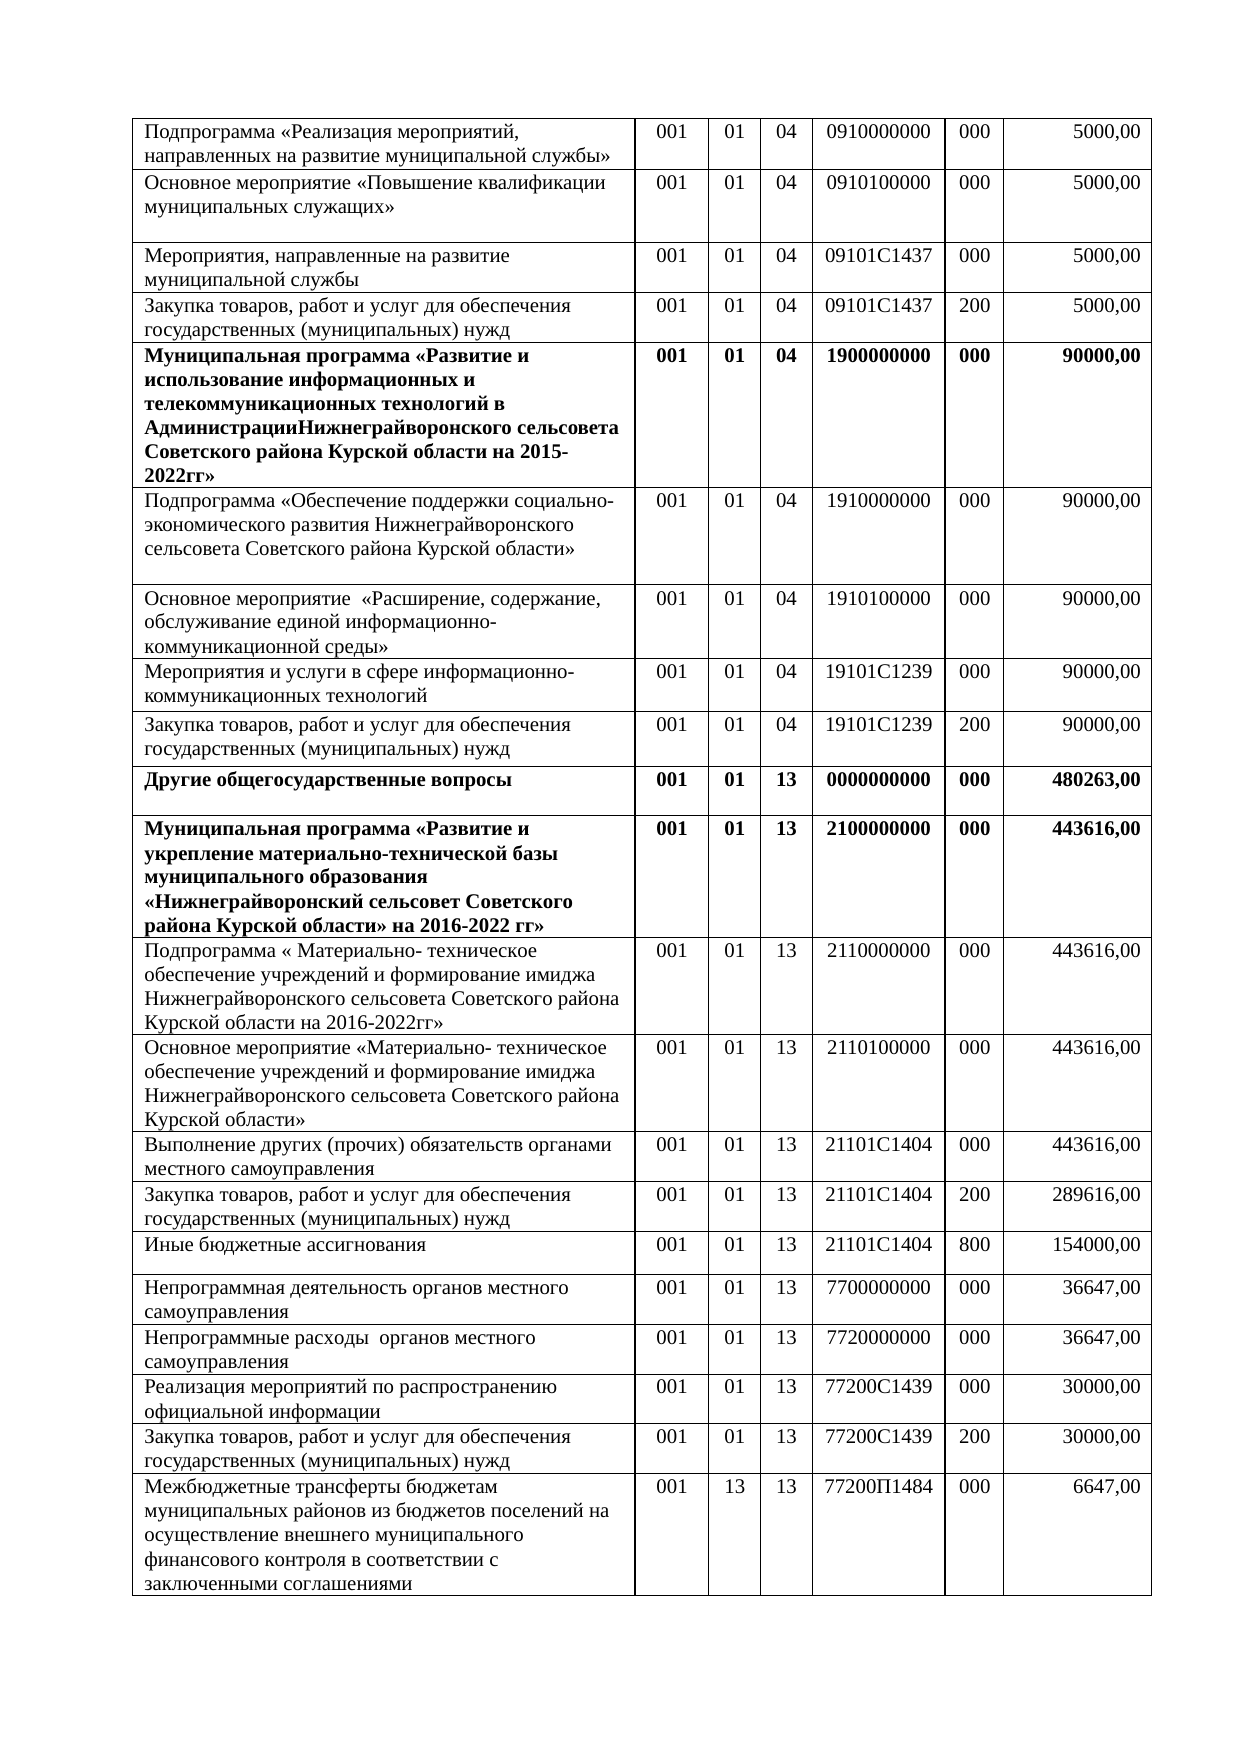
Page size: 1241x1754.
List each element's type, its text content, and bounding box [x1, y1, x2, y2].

table_cell 1910000000 [813, 488, 944, 584]
table_cell 21101С1404 [813, 1132, 944, 1181]
table_cell 000 [946, 659, 1003, 711]
table_cell 7720000000 [813, 1325, 944, 1373]
table_cell 04 [761, 488, 812, 584]
table_cell 13 [761, 1275, 812, 1324]
table_cell 01 [709, 343, 760, 487]
table_cell 13 [761, 1132, 812, 1181]
table_cell 01 [709, 119, 760, 169]
table_cell 001 [636, 488, 708, 584]
table_cell 000 [946, 1375, 1003, 1423]
table_cell 000 [946, 1275, 1003, 1324]
table_cell 5000,00 [1004, 293, 1151, 342]
table_cell 01 [709, 1035, 760, 1131]
table_cell 01 [709, 1275, 760, 1324]
table_cell 01 [709, 1132, 760, 1181]
table_cell 000 [946, 1474, 1003, 1594]
table_cell 04 [761, 170, 812, 242]
table_cell 001 [636, 1182, 708, 1231]
table_cell 7700000000 [813, 1275, 944, 1324]
table_cell 001 [636, 1132, 708, 1181]
table_cell 2110100000 [813, 1035, 944, 1131]
table_cell 13 [761, 1375, 812, 1423]
table_cell 5000,00 [1004, 243, 1151, 292]
table_cell Подпрограмма « Материально- техническое обеспечение учреждений и формирование имиджа Нижнеграйворонского сельсовета Советского района Курской области на 2016-2022гг» [133, 938, 634, 1034]
table_cell 01 [709, 488, 760, 584]
table_cell 21101С1404 [813, 1232, 944, 1274]
table_cell 001 [636, 659, 708, 711]
table_cell 13 [761, 816, 812, 937]
table_cell 000 [946, 243, 1003, 292]
table_cell 001 [636, 119, 708, 169]
table_cell 443616,00 [1004, 1035, 1151, 1131]
table_cell 000 [946, 585, 1003, 658]
table_cell 01 [709, 1375, 760, 1423]
table_cell 001 [636, 1474, 708, 1594]
table_cell Закупка товаров, работ и услуг для обеспечения государственных (муниципальных) нужд [133, 712, 634, 766]
table_cell 0910100000 [813, 170, 944, 242]
table_cell Другие общегосударственные вопросы [133, 767, 634, 815]
table_cell 01 [709, 170, 760, 242]
table_cell 13 [761, 767, 812, 815]
table_cell 77200П1484 [813, 1474, 944, 1594]
table_cell 04 [761, 343, 812, 487]
table_cell 000 [946, 343, 1003, 487]
table_cell 000 [946, 119, 1003, 169]
table_cell 01 [709, 1325, 760, 1373]
table_cell 01 [709, 1424, 760, 1473]
table_cell Мероприятия, направленные на развитие муниципальной службы [133, 243, 634, 292]
table_cell Муниципальная программа «Развитие и использование информационных и телекоммуникационных технологий в АдминистрацииНижнеграйворонского сельсовета Советского района Курской области на 2015-2022гг» [133, 343, 634, 487]
table_cell 04 [761, 712, 812, 766]
table_cell 5000,00 [1004, 119, 1151, 169]
table_cell 90000,00 [1004, 712, 1151, 766]
table_cell 19101С1239 [813, 659, 944, 711]
table_cell 13 [709, 1474, 760, 1594]
table_cell 09101С1437 [813, 243, 944, 292]
table_cell 001 [636, 938, 708, 1034]
table_cell 01 [709, 938, 760, 1034]
table_cell 1910100000 [813, 585, 944, 658]
table_cell 443616,00 [1004, 816, 1151, 937]
table_cell Муниципальная программа «Развитие и укрепление материально-технической базы муниципального образования «Нижнеграйворонский сельсовет Советского района Курской области» на 2016-2022 гг» [133, 816, 634, 937]
table_cell 6647,00 [1004, 1474, 1151, 1594]
table_cell 000 [946, 938, 1003, 1034]
table_cell 001 [636, 1424, 708, 1473]
table_cell 77200С1439 [813, 1424, 944, 1473]
table_cell 480263,00 [1004, 767, 1151, 815]
table_cell 04 [761, 293, 812, 342]
table_cell 200 [946, 1424, 1003, 1473]
table_cell 001 [636, 767, 708, 815]
table_cell 01 [709, 1232, 760, 1274]
table_cell 443616,00 [1004, 1132, 1151, 1181]
table_cell 13 [761, 1424, 812, 1473]
table_cell 0910000000 [813, 119, 944, 169]
table_cell 000 [946, 1132, 1003, 1181]
table_cell 001 [636, 816, 708, 937]
table_cell 90000,00 [1004, 343, 1151, 487]
table_cell 001 [636, 585, 708, 658]
table_cell 13 [761, 1325, 812, 1373]
table_cell Непрограммные расходы органов местного самоуправления [133, 1325, 634, 1373]
table_cell 001 [636, 712, 708, 766]
table_cell 01 [709, 293, 760, 342]
table_cell 001 [636, 1325, 708, 1373]
table_cell 443616,00 [1004, 938, 1151, 1034]
table_cell 154000,00 [1004, 1232, 1151, 1274]
table_cell Основное мероприятие «Повышение квалификации муниципальных служащих» [133, 170, 634, 242]
table_cell 36647,00 [1004, 1325, 1151, 1373]
table_cell 13 [761, 938, 812, 1034]
table_cell 77200С1439 [813, 1375, 944, 1423]
table_cell Подпрограмма «Реализация мероприятий, направленных на развитие муниципальной службы» [133, 119, 634, 169]
table_cell Непрограммная деятельность органов местного самоуправления [133, 1275, 634, 1324]
table_cell 01 [709, 767, 760, 815]
table_cell 5000,00 [1004, 170, 1151, 242]
table_cell 04 [761, 119, 812, 169]
table_cell 289616,00 [1004, 1182, 1151, 1231]
table_cell 04 [761, 243, 812, 292]
table_cell 09101С1437 [813, 293, 944, 342]
table_cell 01 [709, 243, 760, 292]
table_cell 01 [709, 659, 760, 711]
table_cell 000 [946, 1035, 1003, 1131]
table_cell Основное мероприятие «Расширение, содержание, обслуживание единой информационно-коммуникационной среды» [133, 585, 634, 658]
table_cell 01 [709, 712, 760, 766]
table_cell 200 [946, 293, 1003, 342]
table_cell 30000,00 [1004, 1424, 1151, 1473]
table_cell 13 [761, 1182, 812, 1231]
table_cell 001 [636, 343, 708, 487]
table_cell 000 [946, 816, 1003, 937]
table_cell Межбюджетные трансферты бюджетам муниципальных районов из бюджетов поселений на осуществление внешнего муниципального финансового контроля в соответствии с заключенными соглашениями [133, 1474, 634, 1594]
table_cell 13 [761, 1232, 812, 1274]
table_cell 30000,00 [1004, 1375, 1151, 1423]
table_cell 13 [761, 1035, 812, 1131]
table_cell 21101С1404 [813, 1182, 944, 1231]
table_cell 2100000000 [813, 816, 944, 937]
table_cell 2110000000 [813, 938, 944, 1034]
table_cell 001 [636, 1275, 708, 1324]
table_cell 001 [636, 243, 708, 292]
table_cell Реализация мероприятий по распространению официальной информации [133, 1375, 634, 1423]
table_cell 0000000000 [813, 767, 944, 815]
table_cell 90000,00 [1004, 488, 1151, 584]
table_cell 200 [946, 712, 1003, 766]
table_cell Основное мероприятие «Материально- техническое обеспечение учреждений и формирование имиджа Нижнеграйворонского сельсовета Советского района Курской области» [133, 1035, 634, 1131]
table_cell 001 [636, 293, 708, 342]
table_cell 19101С1239 [813, 712, 944, 766]
table_cell 90000,00 [1004, 659, 1151, 711]
table_cell 000 [946, 1325, 1003, 1373]
table_cell 1900000000 [813, 343, 944, 487]
table_cell 04 [761, 659, 812, 711]
table_cell 000 [946, 767, 1003, 815]
table_cell 001 [636, 170, 708, 242]
table_cell 000 [946, 488, 1003, 584]
table_cell Подпрограмма «Обеспечение поддержки социально- экономического развития Нижнеграйворонского сельсовета Советского района Курской области» [133, 488, 634, 584]
table_cell 000 [946, 170, 1003, 242]
table_cell Закупка товаров, работ и услуг для обеспечения государственных (муниципальных) нужд [133, 1182, 634, 1231]
table_cell 001 [636, 1232, 708, 1274]
table_cell 01 [709, 585, 760, 658]
table_cell 01 [709, 1182, 760, 1231]
table_cell 36647,00 [1004, 1275, 1151, 1324]
table_cell Мероприятия и услуги в сфере информационно-коммуникационных технологий [133, 659, 634, 711]
table_cell 200 [946, 1182, 1003, 1231]
table_cell Закупка товаров, работ и услуг для обеспечения государственных (муниципальных) нужд [133, 1424, 634, 1473]
table_cell 04 [761, 585, 812, 658]
table_cell 90000,00 [1004, 585, 1151, 658]
table_cell Выполнение других (прочих) обязательств органами местного самоуправления [133, 1132, 634, 1181]
table_cell 13 [761, 1474, 812, 1594]
table_cell 800 [946, 1232, 1003, 1274]
table_cell Закупка товаров, работ и услуг для обеспечения государственных (муниципальных) нужд [133, 293, 634, 342]
table_cell 01 [709, 816, 760, 937]
table_cell Иные бюджетные ассигнования [133, 1232, 634, 1274]
table_cell 001 [636, 1375, 708, 1423]
table_cell 001 [636, 1035, 708, 1131]
